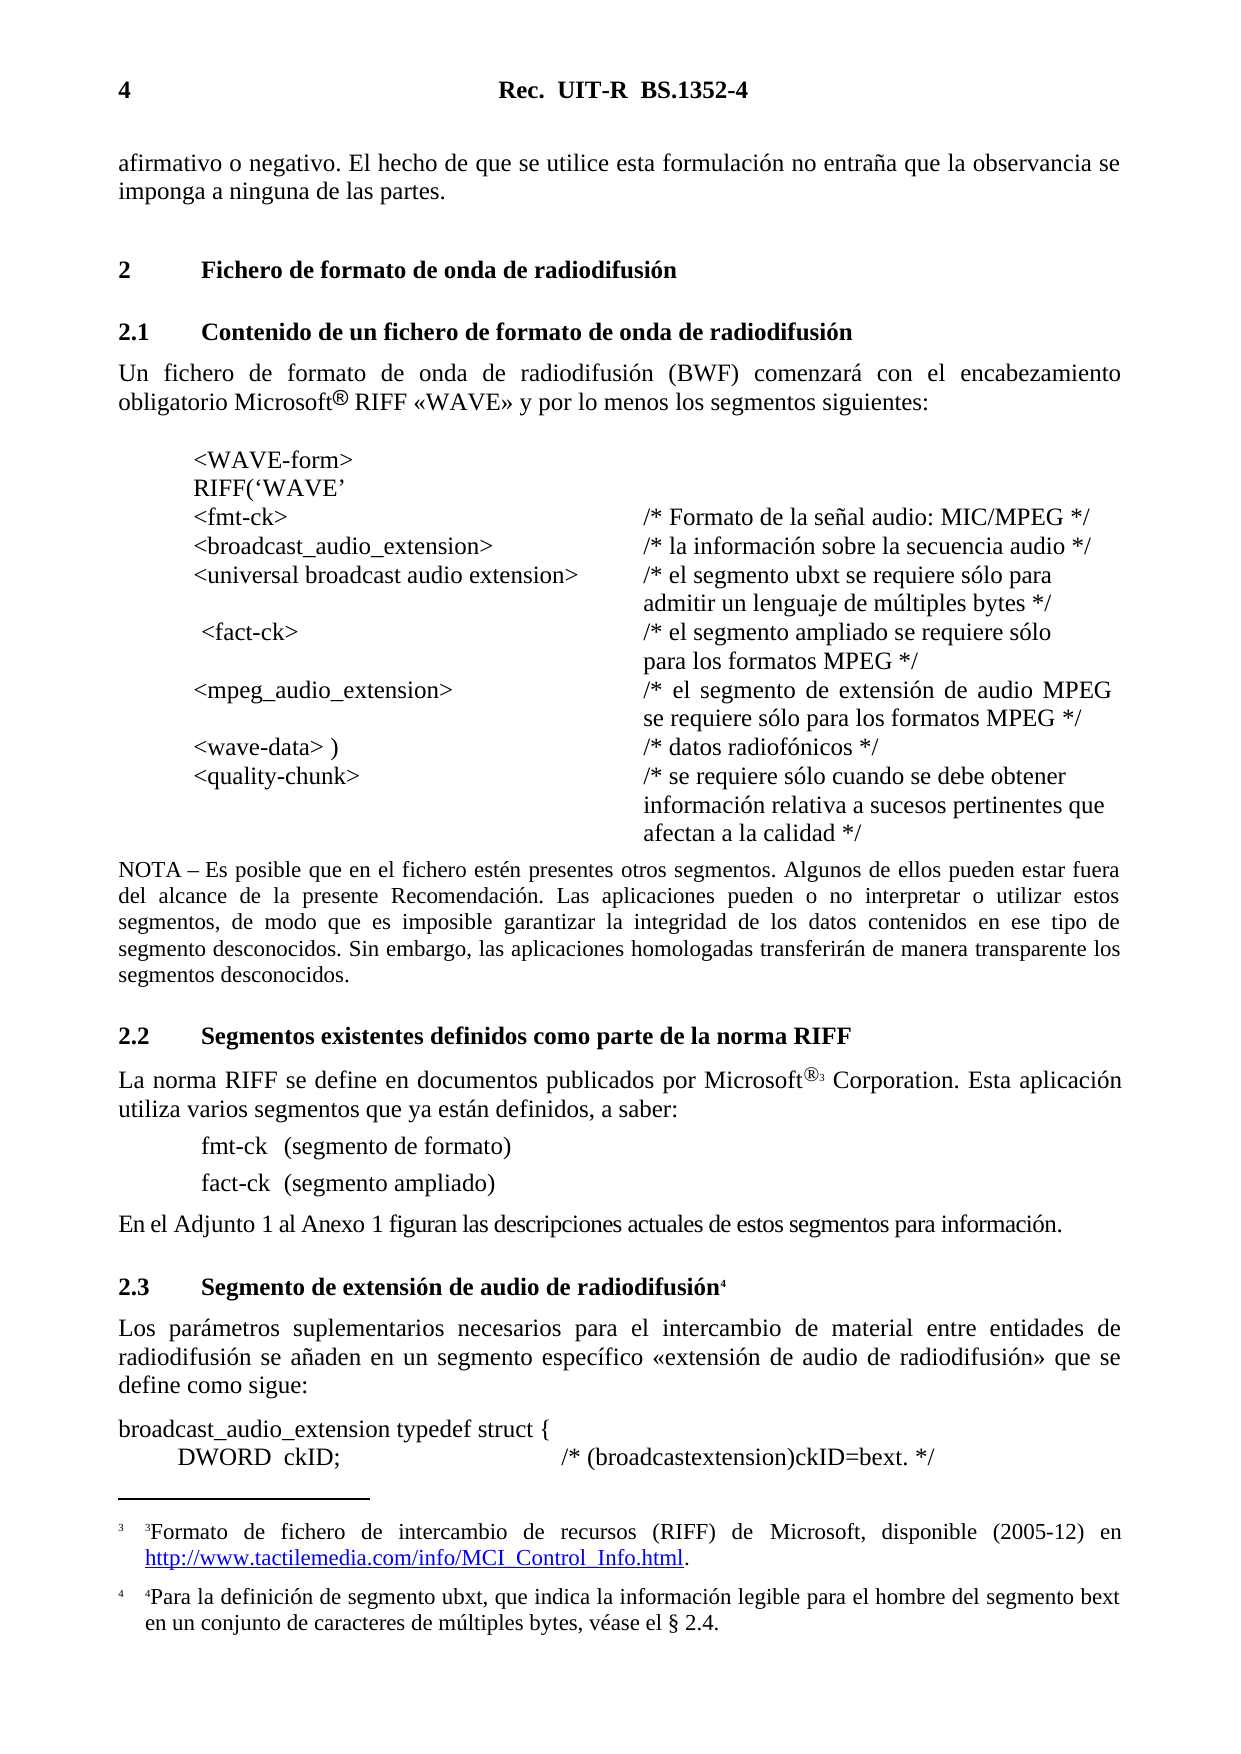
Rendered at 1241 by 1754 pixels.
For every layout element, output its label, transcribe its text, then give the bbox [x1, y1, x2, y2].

text afectan a la calidad */ [118, 818, 1122, 847]
text broadcast_audio_extension typedef struct { [118, 1414, 1122, 1442]
text información relativa a sucesos pertinentes que [118, 790, 1122, 818]
text <WAVE-form> [118, 445, 1122, 473]
text Un fichero de formato de onda de radiodifusión (BWF) comenzará con el encabezamiento obligatorio Microsoft RIFF «WAVE» y por lo menos los segmentos siguientes: [118, 358, 1122, 416]
subtitle 2.1 Contenido de un fichero de formato de onda de radiodifusión [118, 317, 1122, 346]
subtitle 2.3 Segmento de extensión de audio de radiodifusión4 [118, 1272, 1122, 1300]
subtitle 2 Fichero de formato de onda de radiodifusión [118, 255, 1122, 284]
text <wave-data> ) /* datos radiofónicos */ [118, 732, 1122, 761]
text para los formatos MPEG */ [118, 646, 1122, 675]
text <quality-chunk> /* se requiere sólo cuando se debe obtener [118, 761, 1122, 790]
text <fmt-ck> /* Formato de la señal audio: MIC/MPEG */ [118, 502, 1122, 531]
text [118, 148, 1122, 205]
text RIFF(‘WAVE’ [118, 473, 1122, 502]
text <fact-ck> /* el segmento ampliado se requiere sólo [118, 617, 1122, 646]
text La norma RIFF se define en documentos publicados por Microsoft®3 Corporation. Esta aplicación utiliza varios segmentos que ya están definidos, a saber: [118, 1062, 1122, 1123]
text NOTA – Es posible que en el fichero estén presentes otros segmentos. Algunos de ellos pueden estar fuera del alcance de la presente Recomendación. Las aplicaciones pueden o no interpretar o utilizar estos segmentos, de modo que es imposible garantizar la integridad de los datos contenidos en ese tipo de segmento desconocidos. Sin embargo, las aplicaciones homologadas transferirán de manera transparente los segmentos desconocidos. [118, 856, 1122, 987]
text fmt-ck (segmento de formato) [118, 1131, 1122, 1160]
subtitle 2.2 Segmentos existentes definidos como parte de la norma RIFF [118, 1021, 1122, 1049]
text En el Adjunto 1 al Anexo 1 figuran las descripciones actuales de estos segmentos para información. [118, 1209, 1122, 1238]
text <broadcast_audio_extension> /* la información sobre la secuencia audio */ [118, 531, 1122, 560]
text admitir un lenguaje de múltiples bytes */ [118, 588, 1122, 617]
text <universal broadcast audio extension> /* el segmento ubxt se requiere sólo para [118, 560, 1122, 588]
text <mpeg_audio_extension> /* el segmento de extensión de audio MPEG se requiere sólo para los formatos MPEG */ [193, 675, 1122, 732]
text Los parámetros suplementarios necesarios para el intercambio de material entre entidades de radiodifusión se añaden en un segmento específico «extensión de audio de radiodifusión» que se define como sigue: [118, 1313, 1122, 1399]
text DWORD ckID; /* (broadcastextension)ckID=bext. */ [118, 1442, 1122, 1471]
text fact-ck (segmento ampliado) [118, 1168, 1122, 1197]
